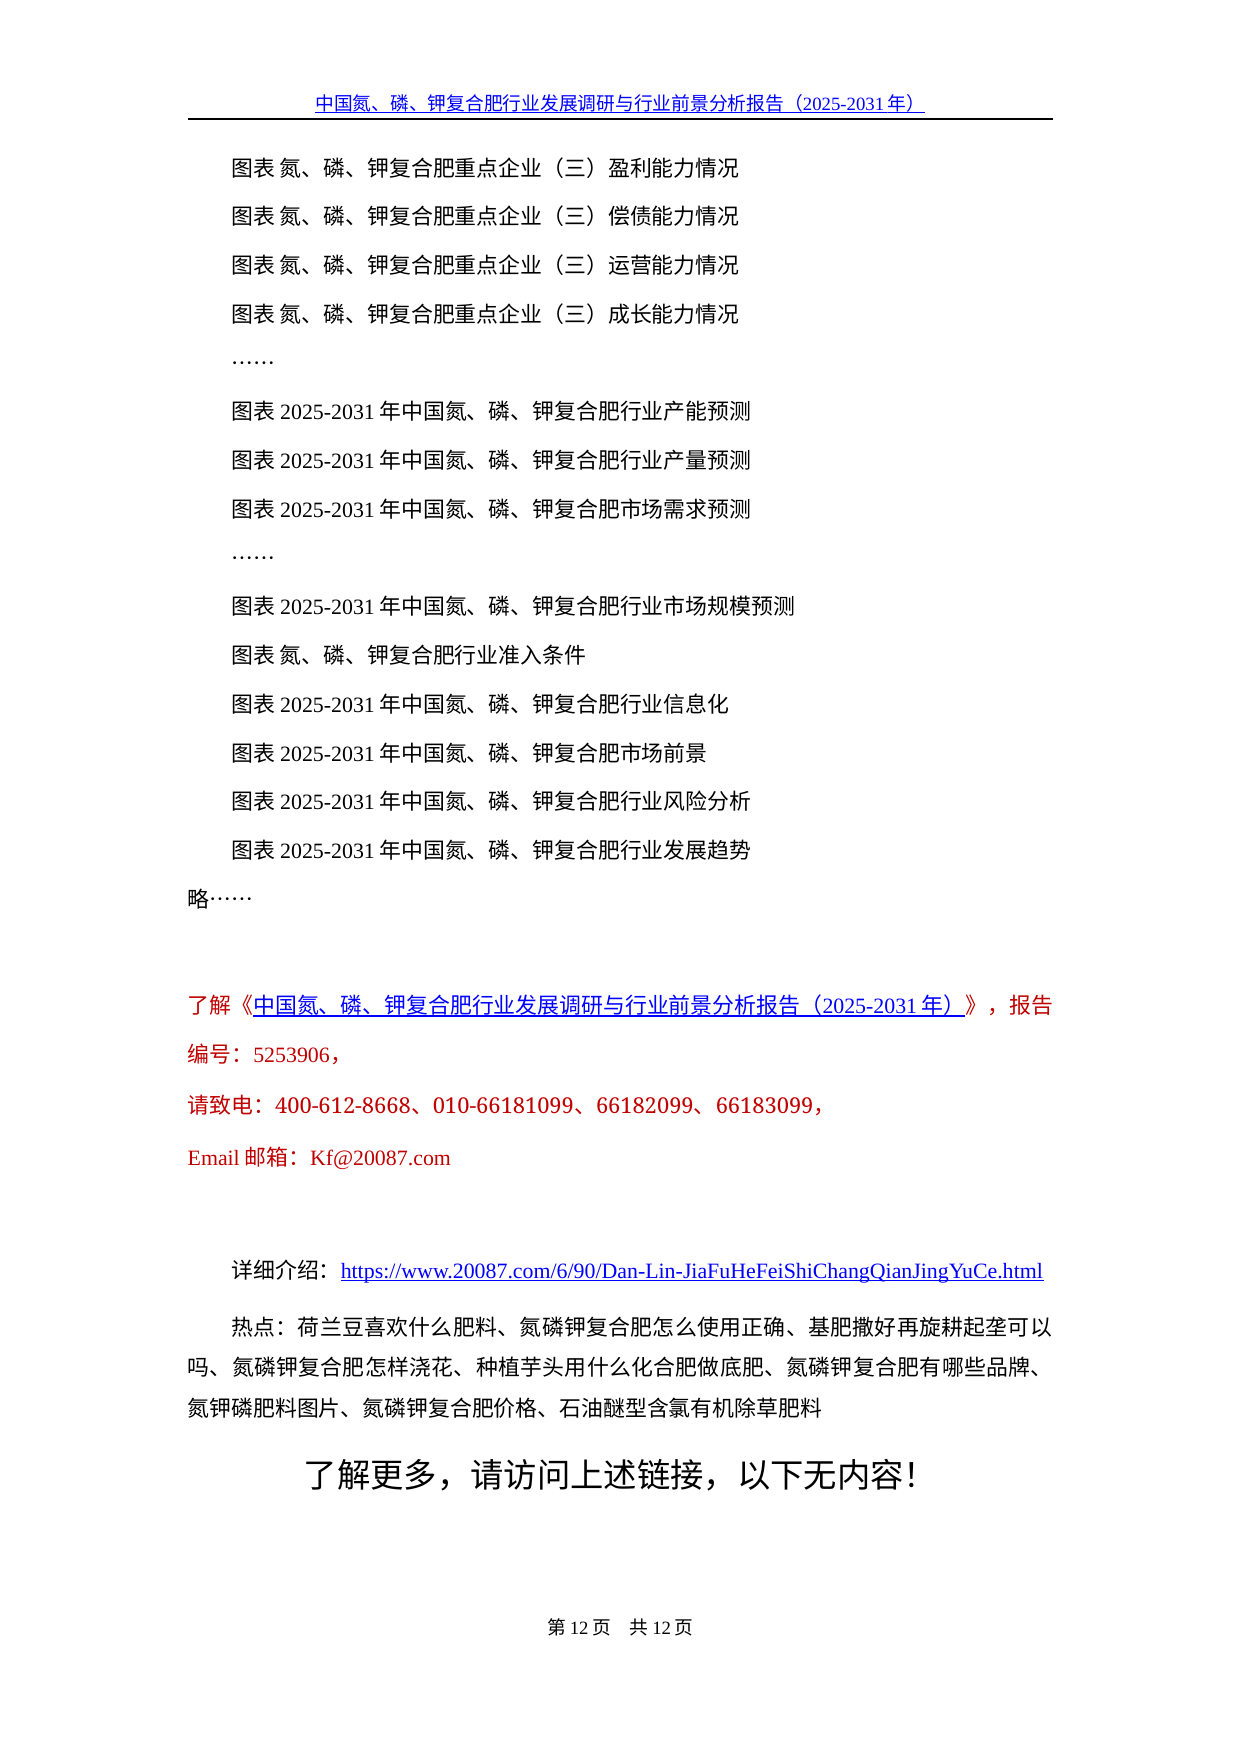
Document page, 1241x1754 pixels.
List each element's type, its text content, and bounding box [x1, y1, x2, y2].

text 了解《中国氮、磷、钾复合肥行业发展调研与行业前景分析报告（2025-2031年）》，报告编号：5253906， [187, 988, 1053, 1069]
title 了解更多，请访问上述链接，以下无内容！ [187, 1441, 1053, 1506]
text 详细介绍：https://www.20087.com/6/90/Dan-Lin-JiaFuHeFeiShiChangQianJingYuCe.html [187, 1253, 1053, 1285]
text Email邮箱：Kf@20087.com [187, 1140, 1053, 1172]
text 热点：荷兰豆喜欢什么肥料、氮磷钾复合肥怎么使用正确、基肥撒好再旋耕起垄可以吗、氮磷钾复合肥怎样浇花、种植芋头用什么化合肥做底肥、氮磷钾复合肥有哪些品牌、氮钾磷肥料图片、氮磷钾复合肥价格、石油醚型含氯有机除草肥料 [187, 1309, 1053, 1423]
text 请致电：400-612-8668、010-66181099、66182099、66183099， [187, 1088, 1053, 1121]
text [187, 150, 1053, 914]
